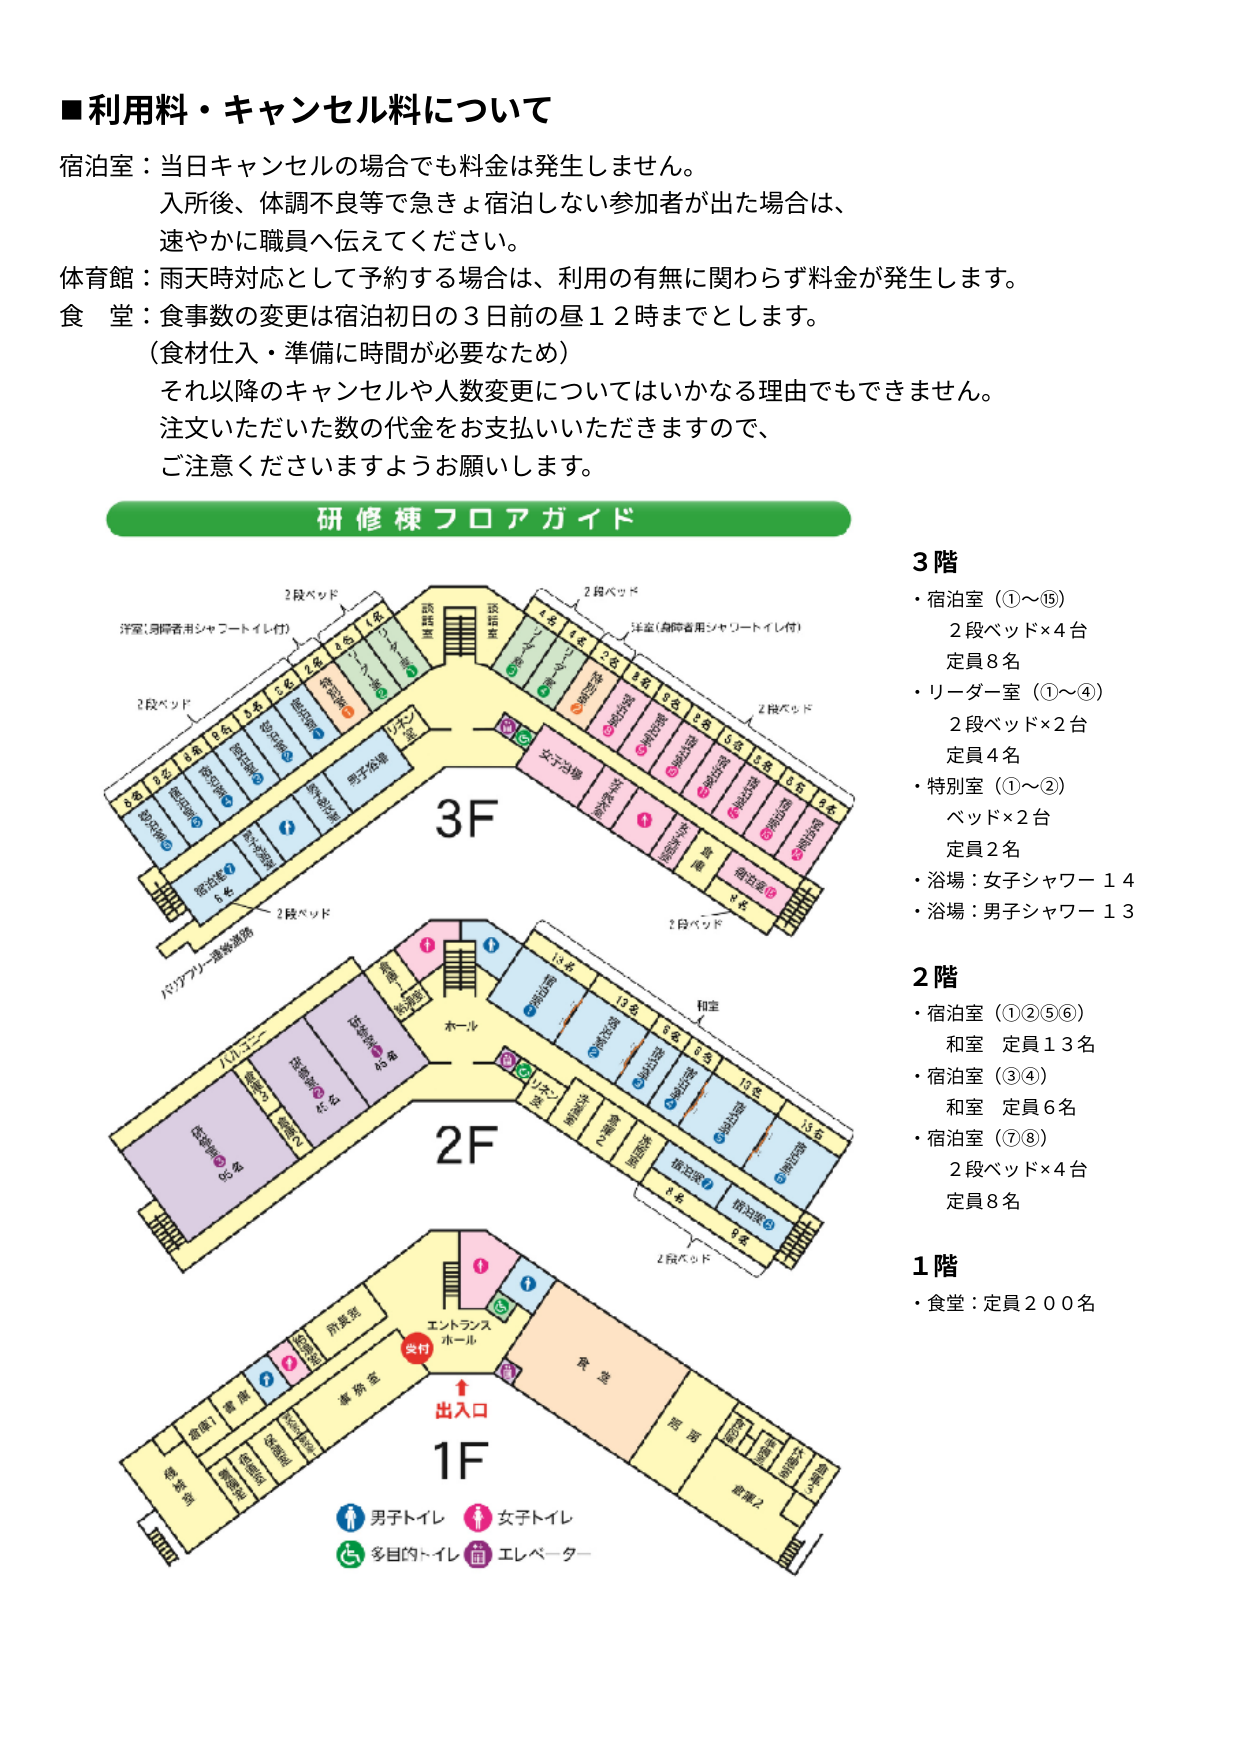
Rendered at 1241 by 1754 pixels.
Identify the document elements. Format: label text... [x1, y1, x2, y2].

text 速やかに職員へ伝えてください。 [59, 221, 1181, 258]
text ご注意くださいますようお願いします。 [59, 446, 1181, 483]
text 食 堂：食事数の変更は宿泊初日の３日前の昼１２時までとします。 [59, 296, 1181, 333]
text 体育館：雨天時対応として予約する場合は、利用の有無に関わらず料金が発生します。 [59, 258, 1181, 296]
list 利用料・キャンセル料について [59, 71, 1181, 146]
text 入所後、体調不良等で急きょ宿泊しない参加者が出た場合は、 [59, 183, 1181, 221]
text 注文いただいた数の代金をお支払いいただきますので、 [59, 408, 1181, 446]
text それ以降のキャンセルや人数変更についてはいかなる理由でもできません。 [59, 371, 1181, 408]
picture [88, 508, 857, 1584]
text （食材仕入・準備に時間が必要なため） [59, 333, 1181, 371]
text 宿泊室：当日キャンセルの場合でも料金は発生しません。 [59, 146, 1181, 183]
